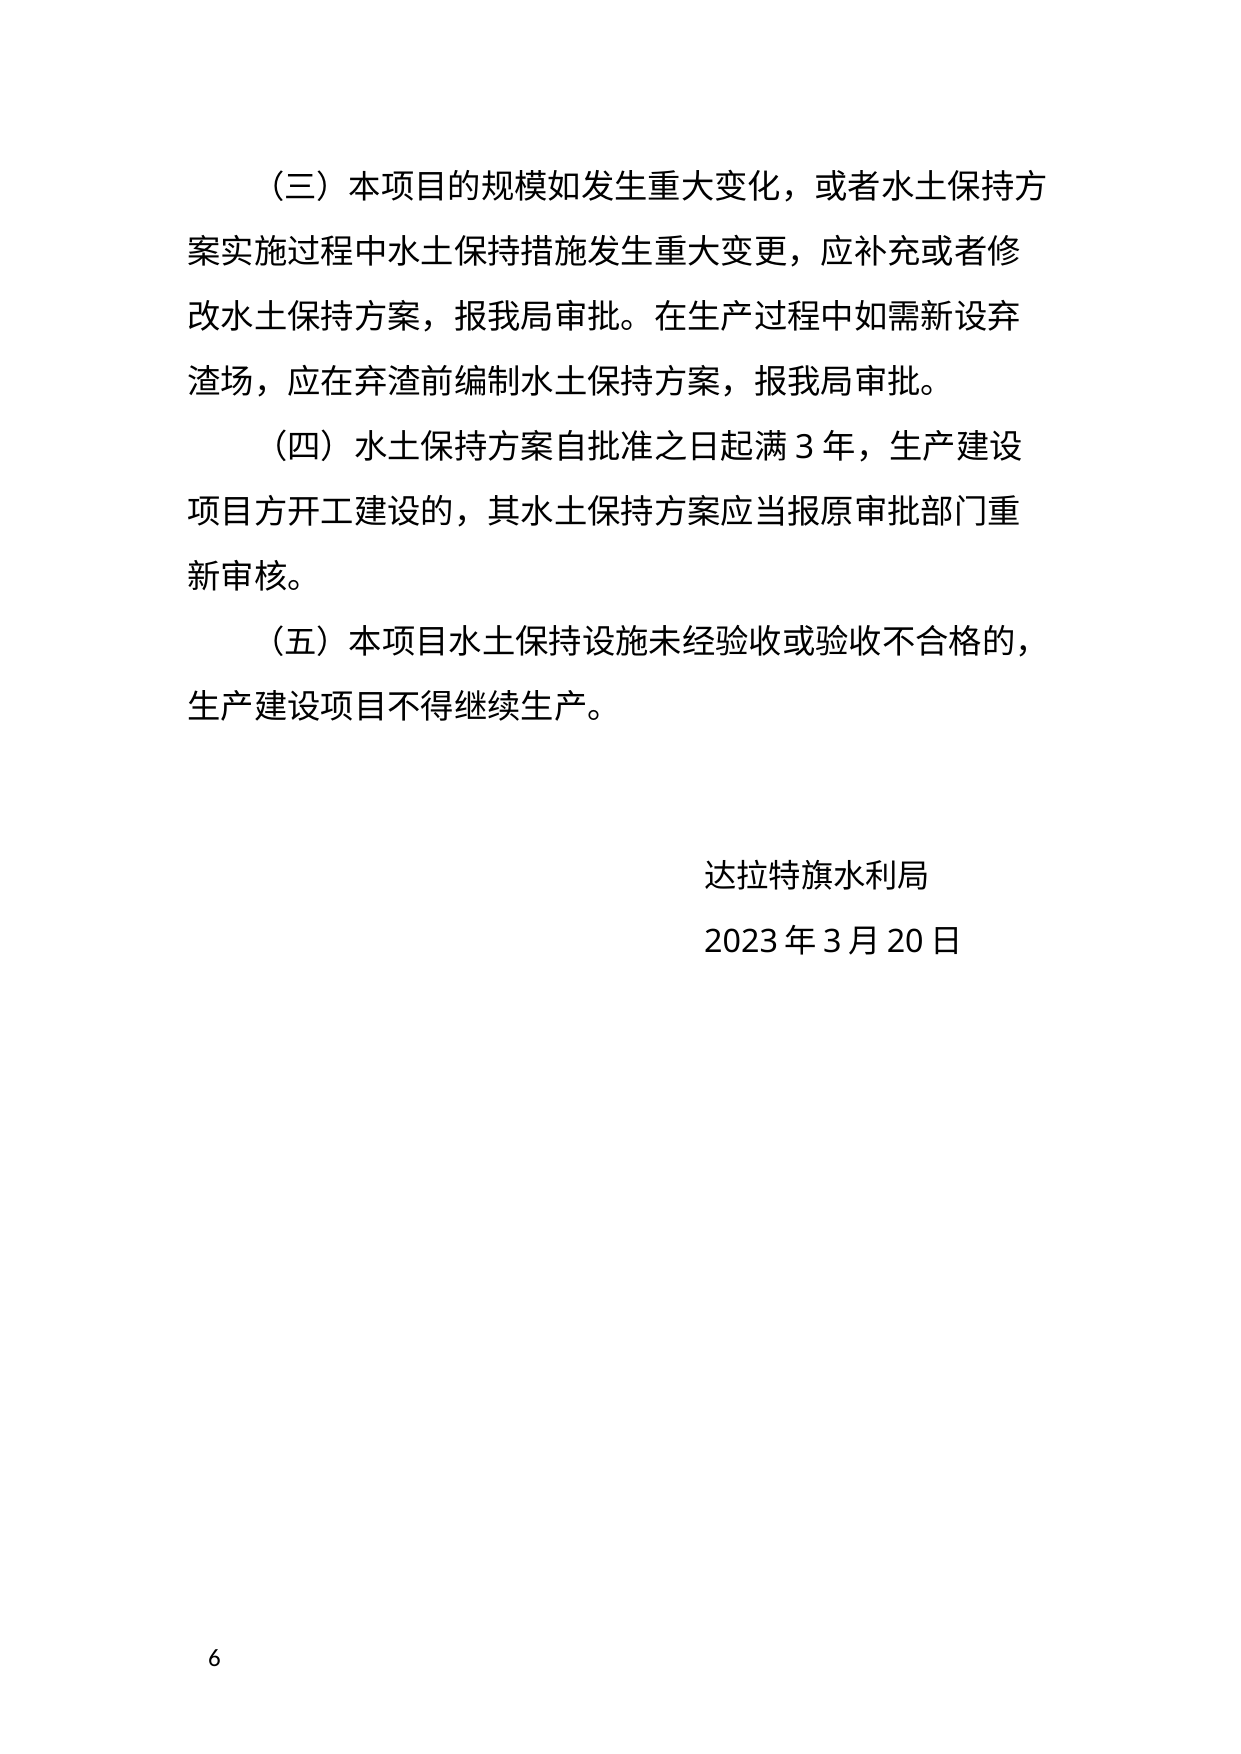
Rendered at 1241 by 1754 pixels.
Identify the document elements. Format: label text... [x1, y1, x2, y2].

text （五）本项目水土保持设施未经验收或验收不合格的，生产建设项目不得继续生产。 [187, 606, 1053, 736]
text （三）本项目的规模如发生重大变化，或者水土保持方案实施过程中水土保持措施发生重大变更，应补充或者修改水土保持方案，报我局审批。在生产过程中如需新设弃渣场，应在弃渣前编制水土保持方案，报我局审批。 [187, 151, 1053, 411]
text 2023年3月20日 [187, 906, 1053, 971]
text （四）水土保持方案自批准之日起满 3 年，生产建设项目方开工建设的，其水土保持方案应当报原审批部门重新审核。 [187, 411, 1053, 606]
text 达拉特旗水利局 [187, 841, 1053, 906]
